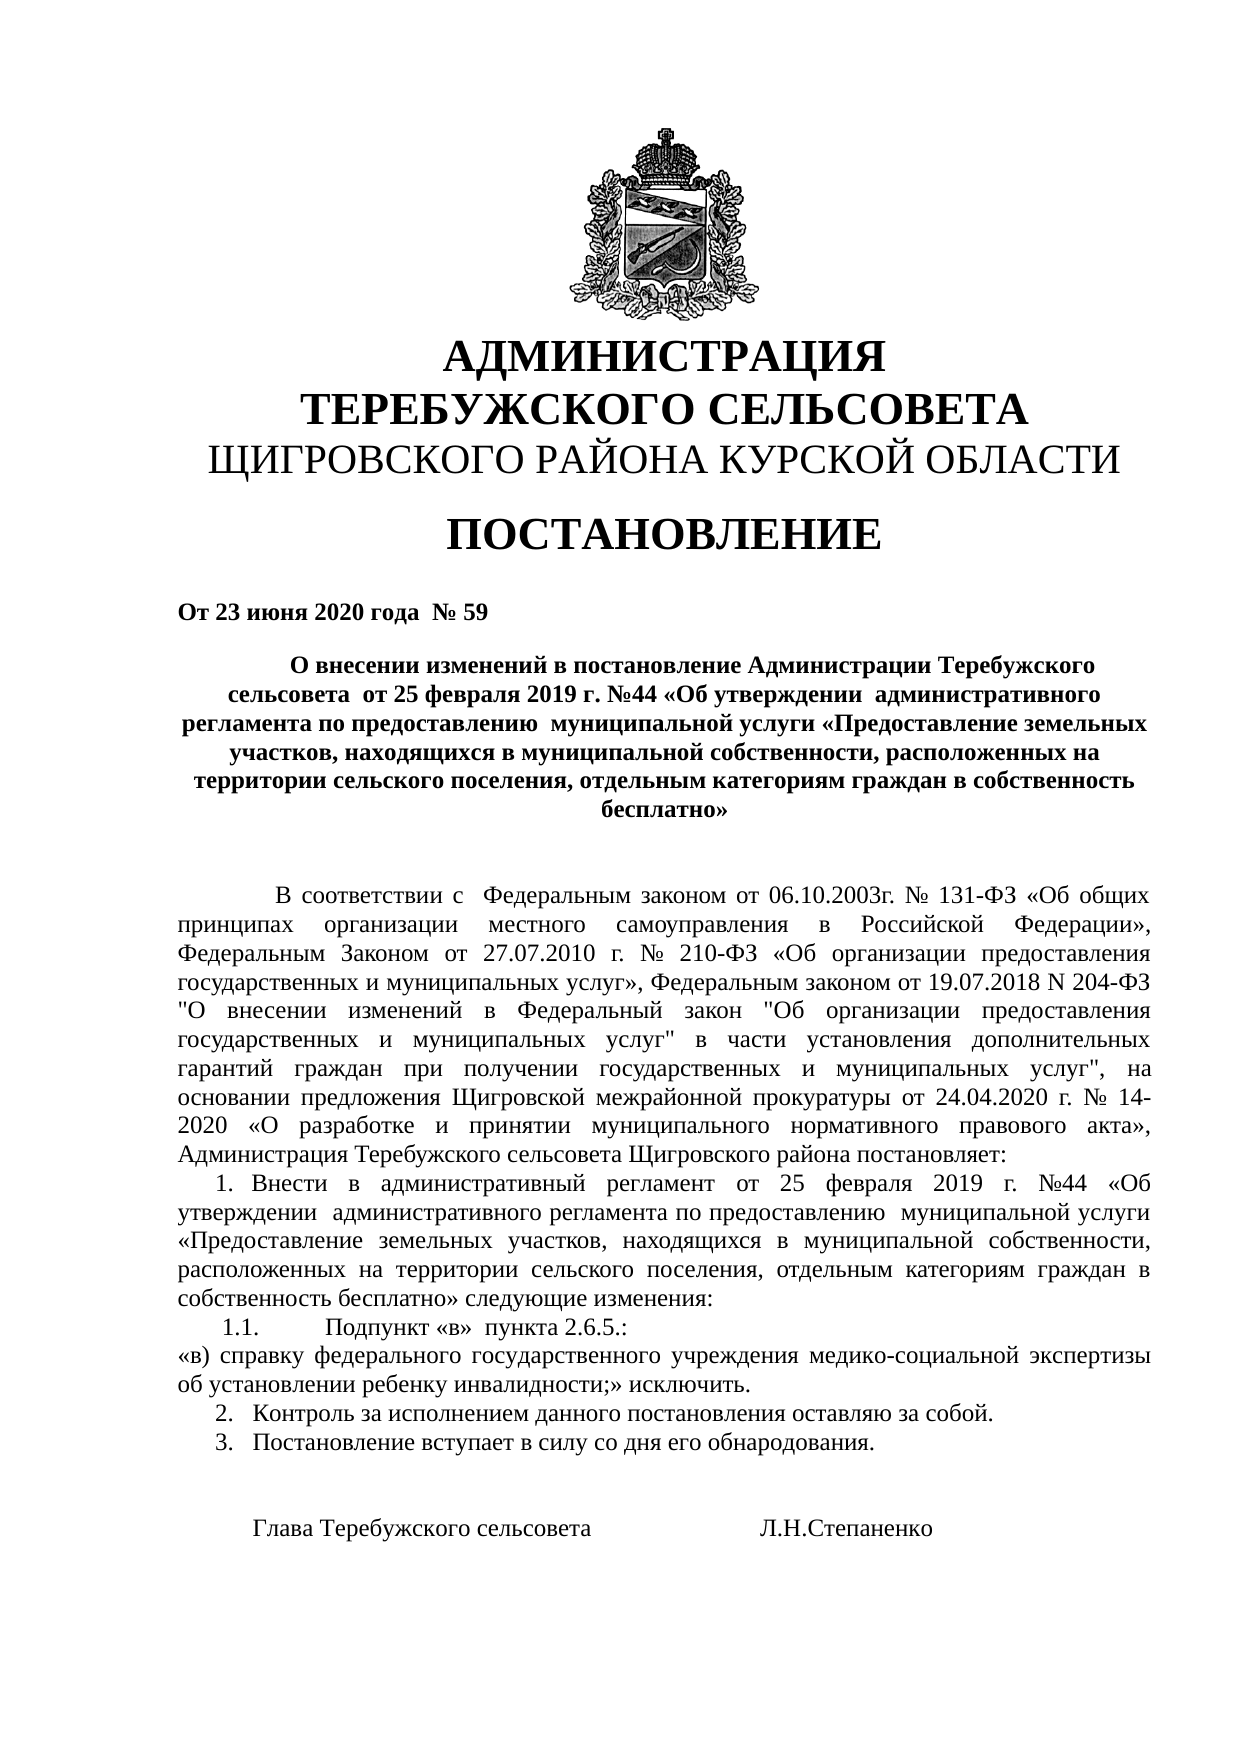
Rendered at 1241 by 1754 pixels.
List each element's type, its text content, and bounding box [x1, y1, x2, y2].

text ПОСТАНОВЛЕНИЕ [177, 506, 1152, 559]
text ЩИГРОВСКОГО РАЙОНА КУРСКОЙ ОБЛАСТИ [177, 434, 1152, 482]
text В соответствии с Федеральным законом от 06.10.2003г. № 131-ФЗ «Об общих принципах организации местного самоуправления в Российской Федерации», Федеральным Законом от 27.07.2010 г. № 210-ФЗ «Об организации предоставления государственных и муниципальных услуг», Федеральным законом от 19.07.2018 N 204-ФЗ "О внесении изменений в Федеральный закон "Об организации предоставления государственных и муниципальных услуг" в части установления дополнительных гарантий граждан при получении государственных и муниципальных услуг", на основании предложения Щигровской межрайонной прокуратуры от 24.04.2020 г. № 14-2020 «О разработке и принятии муниципального нормативного правового акта», Администрация Теребужского сельсовета Щигровского района постановляет: [177, 880, 1152, 1168]
list Постановление вступает в силу со дня его обнародования. [215, 1427, 1152, 1455]
text АДМИНИСТРАЦИЯ [177, 329, 1152, 382]
text «в) справку федерального государственного учреждения медико-социальной экспертизы об установлении ребенку инвалидности;» исключить. [177, 1340, 1152, 1398]
list Контроль за исполнением данного постановления оставляю за собой. [215, 1398, 1152, 1427]
text ТЕРЕБУЖСКОГО СЕЛЬСОВЕТА [177, 382, 1152, 434]
list Подпункт «в» пункта 2.6.5.: [222, 1312, 1152, 1340]
list Внести в административный регламент от 25 февраля 2019 г. №44 «Об утверждении административного регламента по предоставлению муниципальной услуги «Предоставление земельных участков, находящихся в муниципальной собственности, расположенных на территории сельского поселения, отдельным категориям граждан в собственность бесплатно» следующие изменения: [177, 1168, 1152, 1312]
text От 23 июня 2020 года № 59 [177, 597, 1152, 626]
text О внесении изменений в постановление Администрации Теребужского сельсовета от 25 февраля 2019 г. №44 «Об утверждении административного регламента по предоставлению муниципальной услуги «Предоставление земельных участков, находящихся в муниципальной собственности, расположенных на территории сельского поселения, отдельным категориям граждан в собственность бесплатно» [177, 650, 1152, 823]
list Глава Теребужского сельсовета Л.Н.Степаненко [252, 1513, 1152, 1542]
